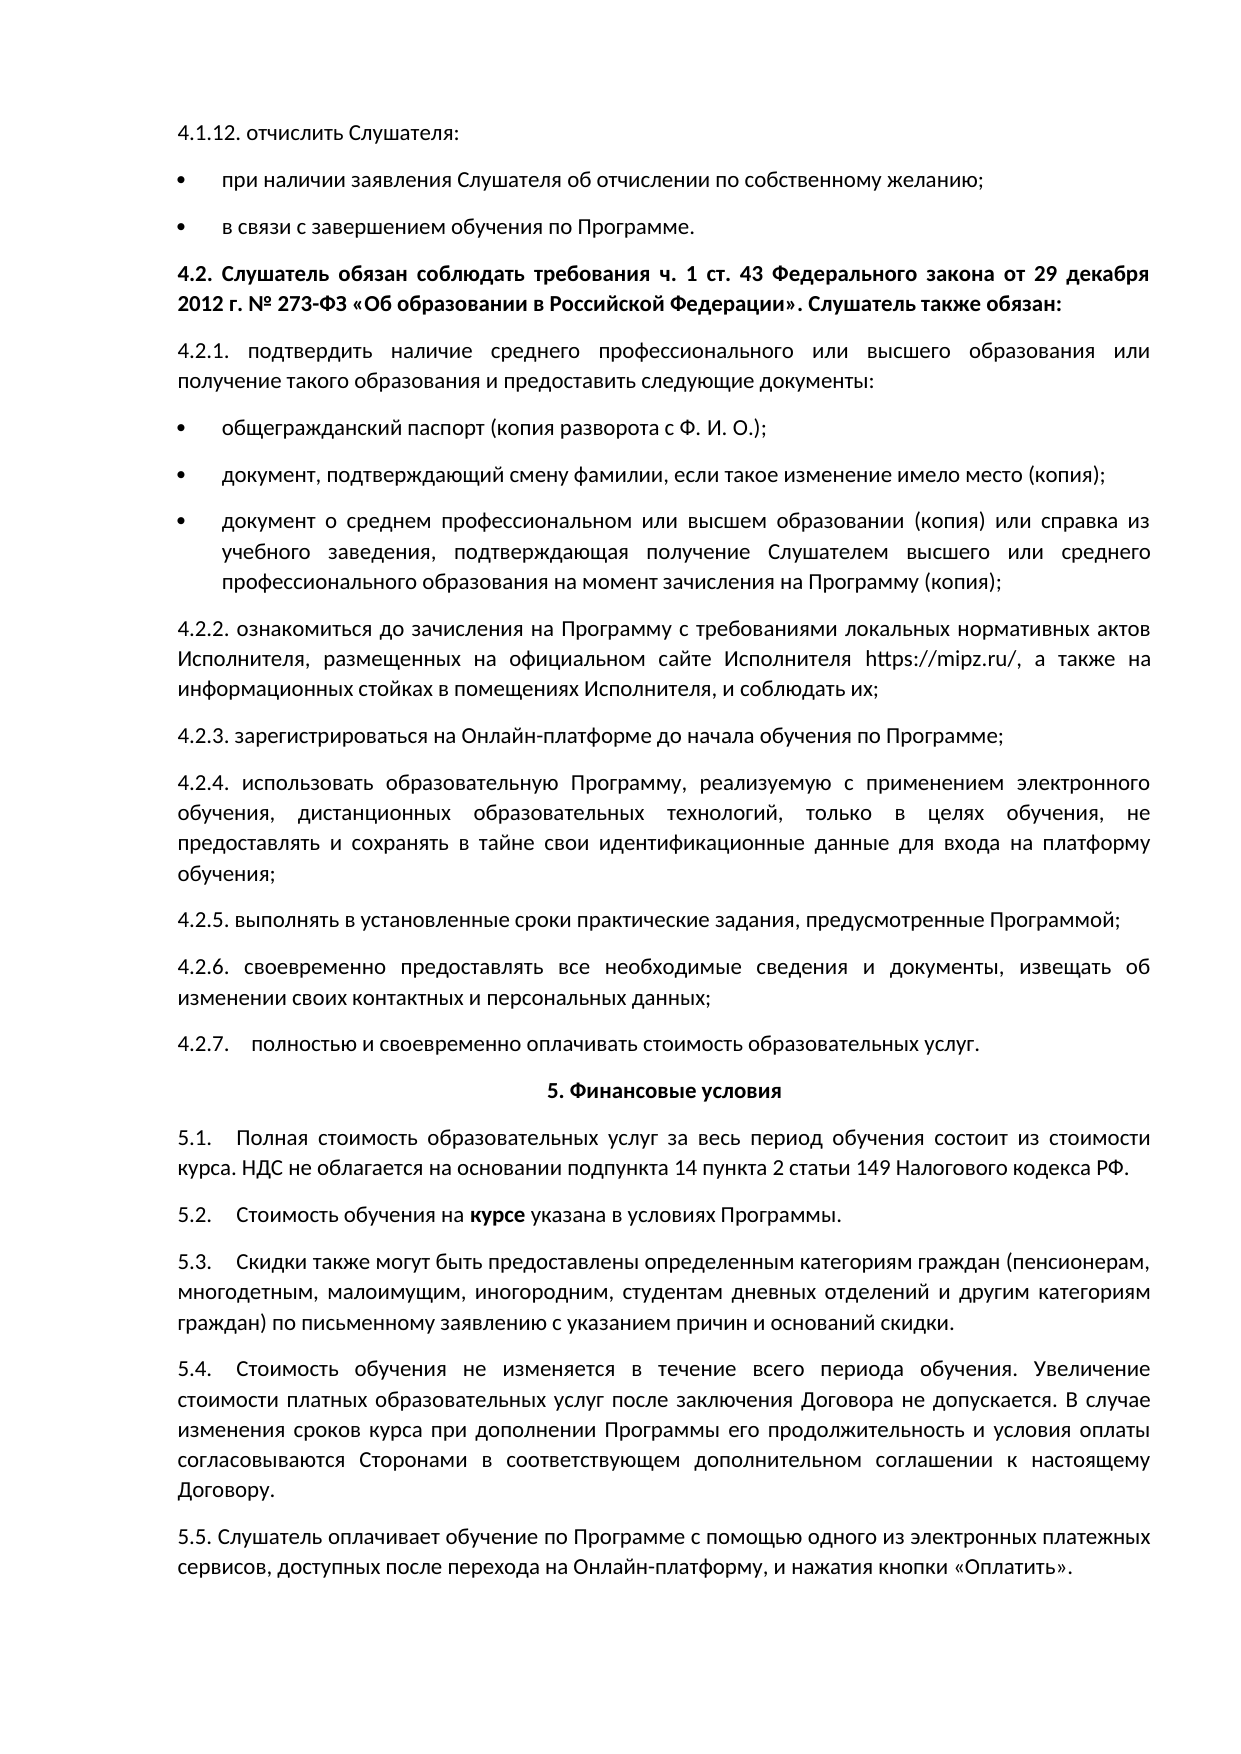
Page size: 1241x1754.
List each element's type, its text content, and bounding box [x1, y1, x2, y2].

text 4.2.2. ознакомиться до зачисления на Программу с требованиями локальных нормативных актов Исполнителя, размещенных на официальном сайте Исполнителя https://mipz.ru/, а также на информационных стойках в помещениях Исполнителя, и соблюдать их; [177, 614, 1152, 702]
text 5.1. Полная стоимость образовательных услуг за весь период обучения состоит из стоимости курса. НДС не облагается на основании подпункта 14 пункта 2 статьи 149 Налогового кодекса РФ. [177, 1123, 1152, 1182]
text 5.2. Стоимость обучения на курсе указана в условиях Программы. [177, 1200, 1152, 1228]
list документ, подтверждающий смену фамилии, если такое изменение имело место (копия); [177, 460, 1152, 488]
list документ о среднем профессиональном или высшем образовании (копия) или справка из учебного заведения, подтверждающая получение Слушателем высшего или среднего профессионального образования на момент зачисления на Программу (копия); [177, 507, 1152, 595]
list общегражданский паспорт (копия разворота с Ф. И. О.); [177, 413, 1152, 441]
text 4.2.6. своевременно предоставлять все необходимые сведения и документы, извещать об изменении своих контактных и персональных данных; [177, 952, 1152, 1011]
text 5.3. Скидки также могут быть предоставлены определенным категориям граждан (пенсионерам, многодетным, малоимущим, иногородним, студентам дневных отделений и другим категориям граждан) по письменному заявлению с указанием причин и оснований скидки. [177, 1247, 1152, 1336]
text 5. Финансовые условия [177, 1076, 1152, 1104]
text 4.2.5. выполнять в установленные сроки практические задания, предусмотренные Программой; [177, 906, 1152, 934]
text 4.2.4. использовать образовательную Программу, реализуемую с применением электронного обучения, дистанционных образовательных технологий, только в целях обучения, не предоставлять и сохранять в тайне свои идентификационные данные для входа на платформу обучения; [177, 768, 1152, 887]
text 4.2.7. полностью и своевременно оплачивать стоимость образовательных услуг. [177, 1029, 1152, 1058]
list в связи с завершением обучения по Программе. [177, 212, 1152, 240]
text 4.2. Слушатель обязан соблюдать требования ч. 1 ст. 43 Федерального закона от 29 декабря 2012 г. № 273-ФЗ «Об образовании в Российской Федерации». Слушатель также обязан: [177, 259, 1152, 317]
list при наличии заявления Слушателя об отчислении по собственному желанию; [177, 165, 1152, 193]
text 4.2.1. подтвердить наличие среднего профессионального или высшего образования или получение такого образования и предоставить следующие документы: [177, 336, 1152, 394]
text 5.4. Стоимость обучения не изменяется в течение всего периода обучения. Увеличение стоимости платных образовательных услуг после заключения Договора не допускается. В случае изменения сроков курса при дополнении Программы его продолжительность и условия оплаты согласовываются Сторонами в соответствующем дополнительном соглашении к настоящему Договору. [177, 1354, 1152, 1503]
text 4.2.3. зарегистрироваться на Онлайн-платформе до начала обучения по Программе; [177, 721, 1152, 749]
text 5.5. Слушатель оплачивает обучение по Программе с помощью одного из электронных платежных сервисов, доступных после перехода на Онлайн-платформу, и нажатия кнопки «Оплатить». [177, 1522, 1152, 1581]
text 4.1.12. отчислить Слушателя: [177, 118, 1152, 146]
